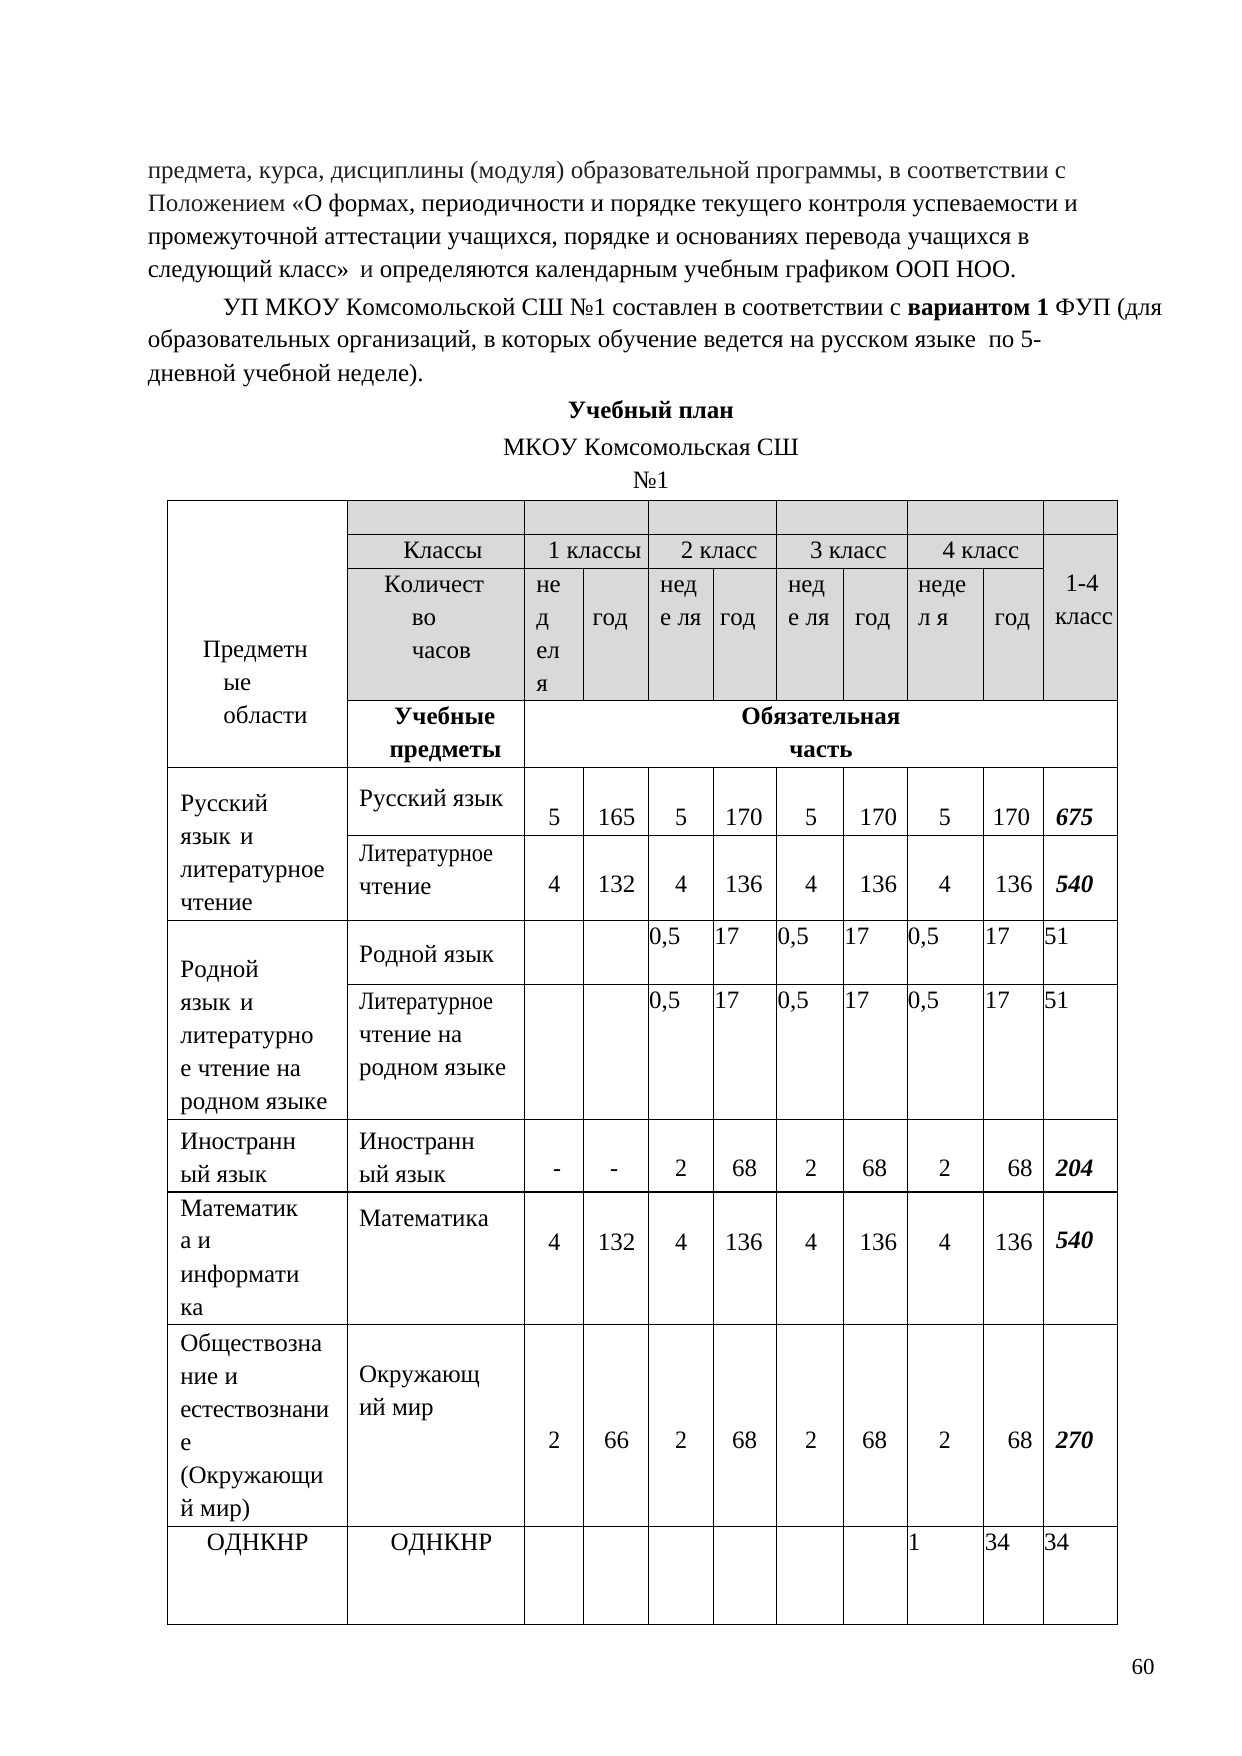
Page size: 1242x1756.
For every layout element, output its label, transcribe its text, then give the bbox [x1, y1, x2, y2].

table_cell Иностранный язык [168, 1120, 347, 1191]
table_header [525, 501, 648, 534]
text УП МКОУ Комсомольской СШ №1 составлен в соответствии с вариантом 1 ФУП (для образовательных организаций, в которых обучение ведется на русском языке по 5- [148, 292, 1242, 353]
table_cell 2 [908, 1325, 983, 1526]
table_cell 5 [649, 768, 713, 835]
table_cell 4 [649, 1193, 713, 1324]
table_cell 2 [525, 1325, 583, 1526]
table_cell [525, 985, 583, 1119]
table_cell 540 [1044, 836, 1117, 920]
table_cell Литературное чтение на родном языке [348, 985, 524, 1119]
text МКОУ Комсомольская СШ №1 [501, 432, 801, 493]
table_cell Обществознание и естествознание (Окружающий мир) [168, 1325, 347, 1526]
table_cell [584, 985, 648, 1119]
table_cell ОДНКНР [168, 1527, 347, 1624]
text предмета, курса, дисциплины (модуля) образовательной программы, в соответствии с Положением «О формах, периодичности и порядке текущего контроля успеваемости и промежуточной аттестации учащихся, порядке и основаниях перевода учащихся в следующий класс» и определяются календарным учебным графиком ООП НОО. [148, 155, 1080, 283]
table_cell недел я [908, 569, 983, 700]
table_cell 2 [777, 1325, 843, 1526]
table_cell 4 [525, 1193, 583, 1324]
table_cell год [714, 569, 776, 700]
table_cell Родной язык [348, 921, 524, 984]
table_cell 4 [908, 1193, 983, 1324]
table_cell [714, 1527, 776, 1624]
table_cell ОДНКНР [348, 1527, 524, 1624]
table_cell 68 [844, 1120, 907, 1191]
table_cell 0,5 [649, 985, 713, 1119]
table_cell Математика и информатика [168, 1193, 347, 1324]
table_cell Иностранный язык [348, 1120, 524, 1191]
table_cell [584, 1527, 648, 1624]
table_cell Литературное чтение [348, 836, 524, 920]
table_cell Обязательная часть [525, 701, 1117, 767]
table_cell 4 [777, 836, 843, 920]
subtitle Учебный план [501, 395, 800, 424]
table_cell 3 класс [777, 535, 907, 568]
table_cell Родной язык и литературное чтение на родном языке [168, 921, 347, 1119]
table_header [649, 501, 776, 534]
table_cell 66 [584, 1325, 648, 1526]
table_header [908, 501, 1043, 534]
table_cell 675 [1044, 768, 1117, 835]
table_cell 204 [1044, 1120, 1117, 1191]
table_cell 170 [984, 768, 1043, 835]
table_cell 2 [649, 1325, 713, 1526]
table_cell 0,5 [777, 921, 843, 984]
table_cell [525, 1527, 583, 1624]
table_cell [649, 1527, 713, 1624]
table_cell 17 [984, 921, 1043, 984]
table_cell Математика [348, 1193, 524, 1324]
table_cell 5 [525, 768, 583, 835]
table_cell Классы [348, 535, 524, 568]
table_cell 5 [908, 768, 983, 835]
text дневной учебной неделе). [148, 358, 1242, 386]
table_cell 136 [984, 1193, 1043, 1324]
table_cell [584, 921, 648, 984]
table_cell 0,5 [649, 921, 713, 984]
table_cell 170 [714, 768, 776, 835]
table_cell год [984, 569, 1043, 700]
table_cell 68 [714, 1120, 776, 1191]
table_header Предметные области [168, 501, 347, 767]
table_cell неде ля [649, 569, 713, 700]
table_cell нед еля [525, 569, 583, 700]
table_header [1044, 501, 1117, 534]
table_cell 1 классы [525, 535, 648, 568]
table_cell 68 [844, 1325, 907, 1526]
table_cell 4 [649, 836, 713, 920]
table_cell неде ля [777, 569, 843, 700]
table_cell 136 [984, 836, 1043, 920]
table_cell [525, 921, 583, 984]
table_cell 68 [984, 1325, 1043, 1526]
table_cell 2 [649, 1120, 713, 1191]
table_cell 1 [908, 1527, 983, 1624]
table_cell 0,5 [777, 985, 843, 1119]
table_cell 136 [844, 836, 907, 920]
table_cell 17 [844, 985, 907, 1119]
table_cell 132 [584, 1193, 648, 1324]
table_cell 1-4 класс [1044, 535, 1117, 700]
table_cell 17 [984, 985, 1043, 1119]
table_cell 51 [1044, 921, 1117, 984]
table_cell 165 [584, 768, 648, 835]
table_cell 34 [1044, 1527, 1117, 1624]
table_cell 4 класс [908, 535, 1043, 568]
table_cell 170 [844, 768, 907, 835]
table_cell 5 [777, 768, 843, 835]
table_cell Русский язык [348, 768, 524, 835]
table_cell 51 [1044, 985, 1117, 1119]
table_cell 540 [1044, 1193, 1117, 1324]
table_cell Окружающий мир [348, 1325, 524, 1526]
table_cell 68 [714, 1325, 776, 1526]
table_cell 270 [1044, 1325, 1117, 1526]
table_cell год [844, 569, 907, 700]
table_cell год [584, 569, 648, 700]
table_cell 2 класс [649, 535, 776, 568]
table_cell Русский язык и литературное чтение [168, 768, 347, 920]
table_cell - [584, 1120, 648, 1191]
table_cell [844, 1527, 907, 1624]
table_cell 136 [714, 836, 776, 920]
table_cell 136 [844, 1193, 907, 1324]
table_cell Учебные предметы [348, 701, 524, 767]
table_cell 0,5 [908, 985, 983, 1119]
table_cell [777, 1527, 843, 1624]
table_cell 136 [714, 1193, 776, 1324]
table_header [777, 501, 907, 534]
table_cell 17 [714, 921, 776, 984]
table_cell 2 [908, 1120, 983, 1191]
table_cell 2 [777, 1120, 843, 1191]
table_cell 4 [525, 836, 583, 920]
table_cell 4 [777, 1193, 843, 1324]
table_cell 17 [714, 985, 776, 1119]
table_cell 68 [984, 1120, 1043, 1191]
table_cell Количество часов [348, 569, 524, 700]
table_cell 17 [844, 921, 907, 984]
table_cell 4 [908, 836, 983, 920]
table_cell - [525, 1120, 583, 1191]
table_cell 34 [984, 1527, 1043, 1624]
table_header [348, 501, 524, 534]
table_cell 0,5 [908, 921, 983, 984]
table_cell 132 [584, 836, 648, 920]
